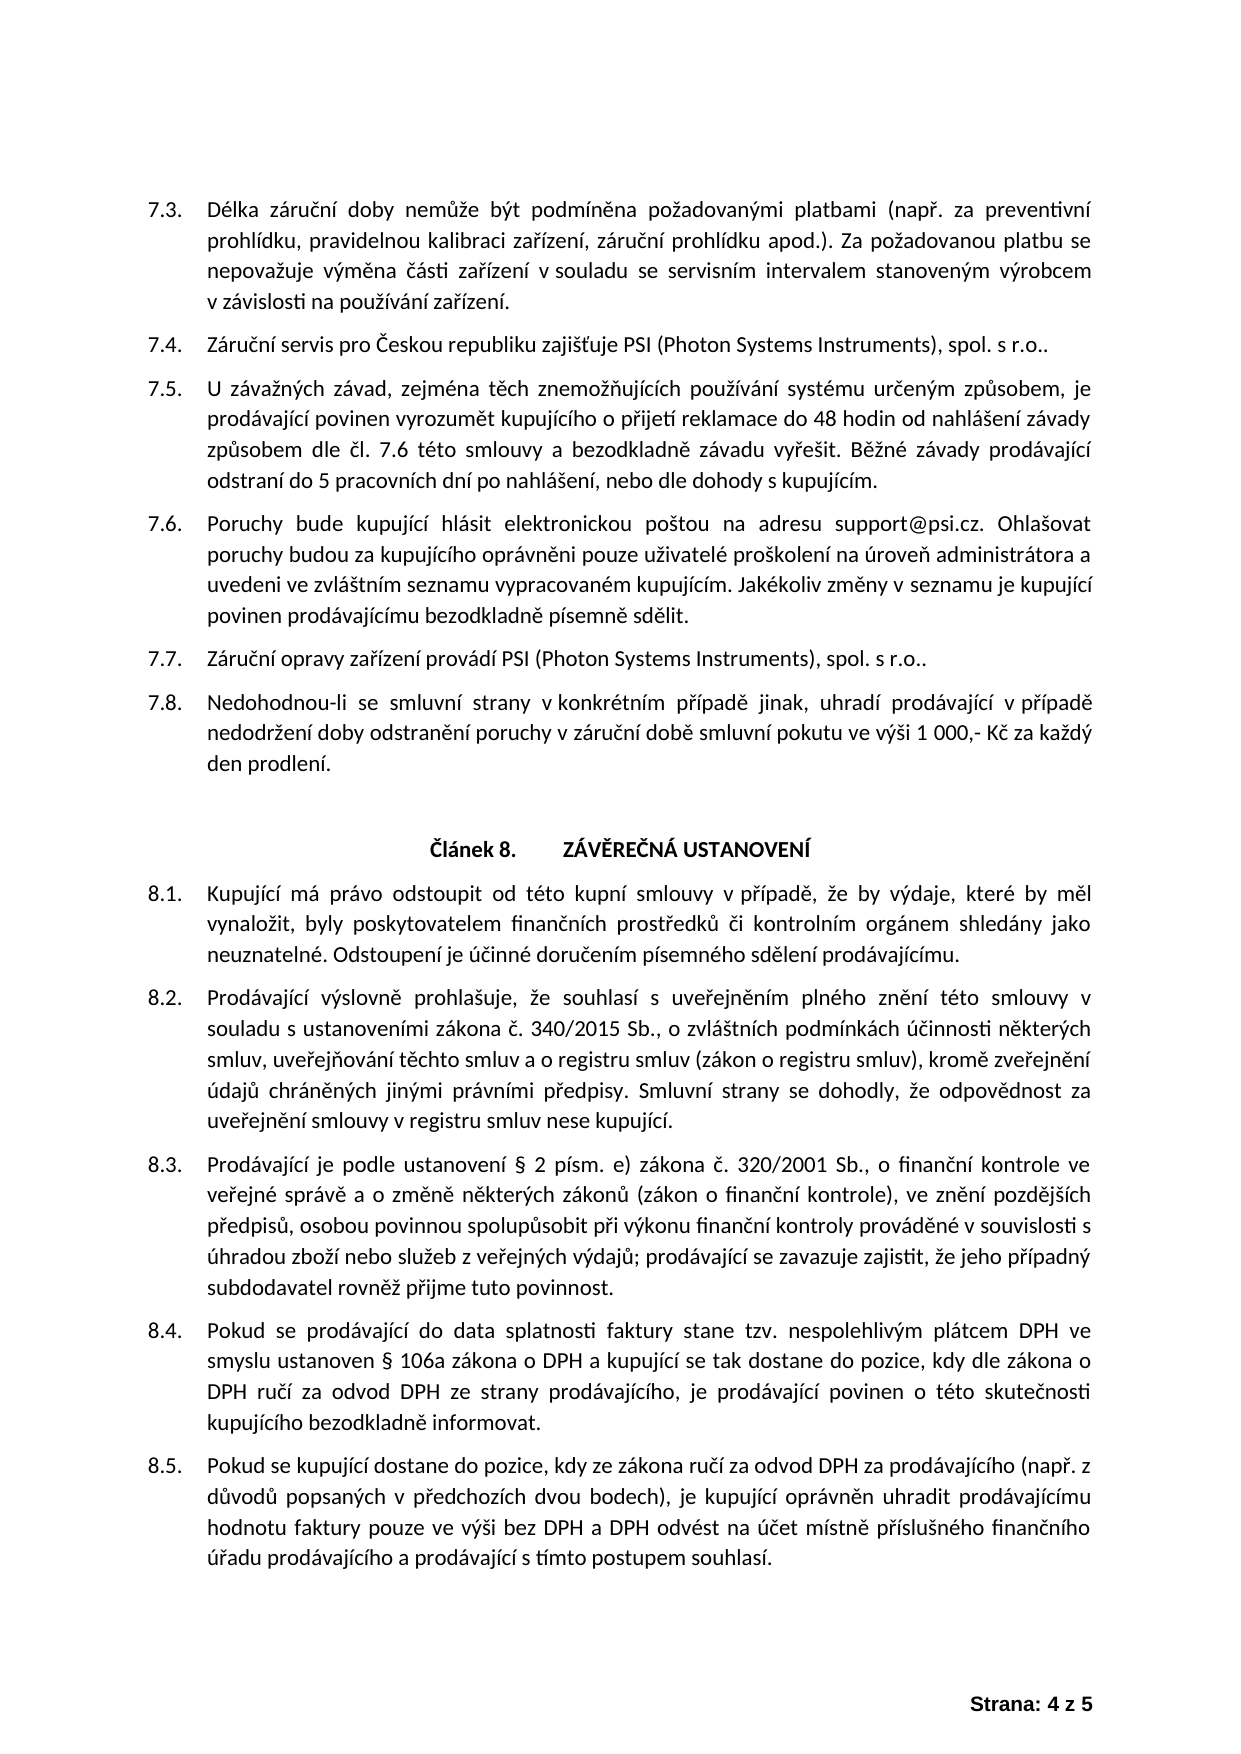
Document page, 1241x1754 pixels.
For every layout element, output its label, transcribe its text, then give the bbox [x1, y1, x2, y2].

list Nedohodnou-li se smluvní strany v konkrétním případě jinak, uhradí prodávající v případě nedodržení doby odstranění poruchy v záruční době smluvní pokutu ve výši 1 000,- Kč za každý den prodlení. [148, 688, 1092, 777]
list Prodávající výslovně prohlašuje, že souhlasí s uveřejněním plného znění této smlouvy v souladu s ustanoveními zákona č. 340/2015 Sb., o zvláštních podmínkách účinnosti některých smluv, uveřejňování těchto smluv a o registru smluv (zákon o registru smluv), kromě zveřejnění údajů chráněných jinými právními předpisy. Smluvní strany se dohodly, že odpovědnost za uveřejnění smlouvy v registru smluv nese kupující. [148, 983, 1092, 1134]
list Prodávající je podle ustanovení § 2 písm. e) zákona č. 320/2001 Sb., o finanční kontrole ve veřejné správě a o změně některých zákonů (zákon o finanční kontrole), ve znění pozdějších předpisů, osobou povinnou spolupůsobit při výkonu finanční kontroly prováděné v souvislosti s úhradou zboží nebo služeb z veřejných výdajů; prodávající se zavazuje zajistit, že jeho případný subdodavatel rovněž přijme tuto povinnost. [148, 1150, 1092, 1301]
list Záruční opravy zařízení provádí PSI (Photon Systems Instruments), spol. s r.o.. [148, 644, 1092, 672]
list Kupující má právo odstoupit od této kupní smlouvy v případě, že by výdaje, které by měl vynaložit, byly poskytovatelem finančních prostředků či kontrolním orgánem shledány jako neuznatelné. Odstoupení je účinné doručením písemného sdělení prodávajícímu. [148, 879, 1092, 968]
list Délka záruční doby nemůže být podmíněna požadovanými platbami (např. za preventivní prohlídku, pravidelnou kalibraci zařízení, záruční prohlídku apod.). Za požadovanou platbu se nepovažuje výměna části zařízení v souladu se servisním intervalem stanoveným výrobcem v závislosti na používání zařízení. [148, 195, 1092, 315]
list U závažných závad, zejména těch znemožňujících používání systému určeným způsobem, je prodávající povinen vyrozumět kupujícího o přijetí reklamace do 48 hodin od nahlášení závady způsobem dle čl. 7.6 této smlouvy a bezodkladně závadu vyřešit. Běžné závady prodávající odstraní do 5 pracovních dní po nahlášení, nebo dle dohody s kupujícím. [148, 374, 1092, 494]
list ZÁVĚREČNÁ USTANOVENÍ [148, 836, 1092, 864]
list Poruchy bude kupující hlásit elektronickou poštou na adresu support@psi.cz. Ohlašovat poruchy budou za kupujícího oprávněni pouze uživatelé proškolení na úroveň administrátora a uvedeni ve zvláštním seznamu vypracovaném kupujícím. Jakékoliv změny v seznamu je kupující povinen prodávajícímu bezodkladně písemně sdělit. [148, 509, 1092, 629]
list Pokud se prodávající do data splatnosti faktury stane tzv. nespolehlivým plátcem DPH ve smyslu ustanoven § 106a zákona o DPH a kupující se tak dostane do pozice, kdy dle zákona o DPH ručí za odvod DPH ze strany prodávajícího, je prodávající povinen o této skutečnosti kupujícího bezodkladně informovat. [148, 1316, 1092, 1436]
list Záruční servis pro Českou republiku zajišťuje PSI (Photon Systems Instruments), spol. s r.o.. [148, 330, 1092, 358]
list Pokud se kupující dostane do pozice, kdy ze zákona ručí za odvod DPH za prodávajícího (např. z důvodů popsaných v předchozích dvou bodech), je kupující oprávněn uhradit prodávajícímu hodnotu faktury pouze ve výši bez DPH a DPH odvést na účet místně příslušného finančního úřadu prodávajícího a prodávající s tímto postupem souhlasí. [148, 1451, 1092, 1571]
